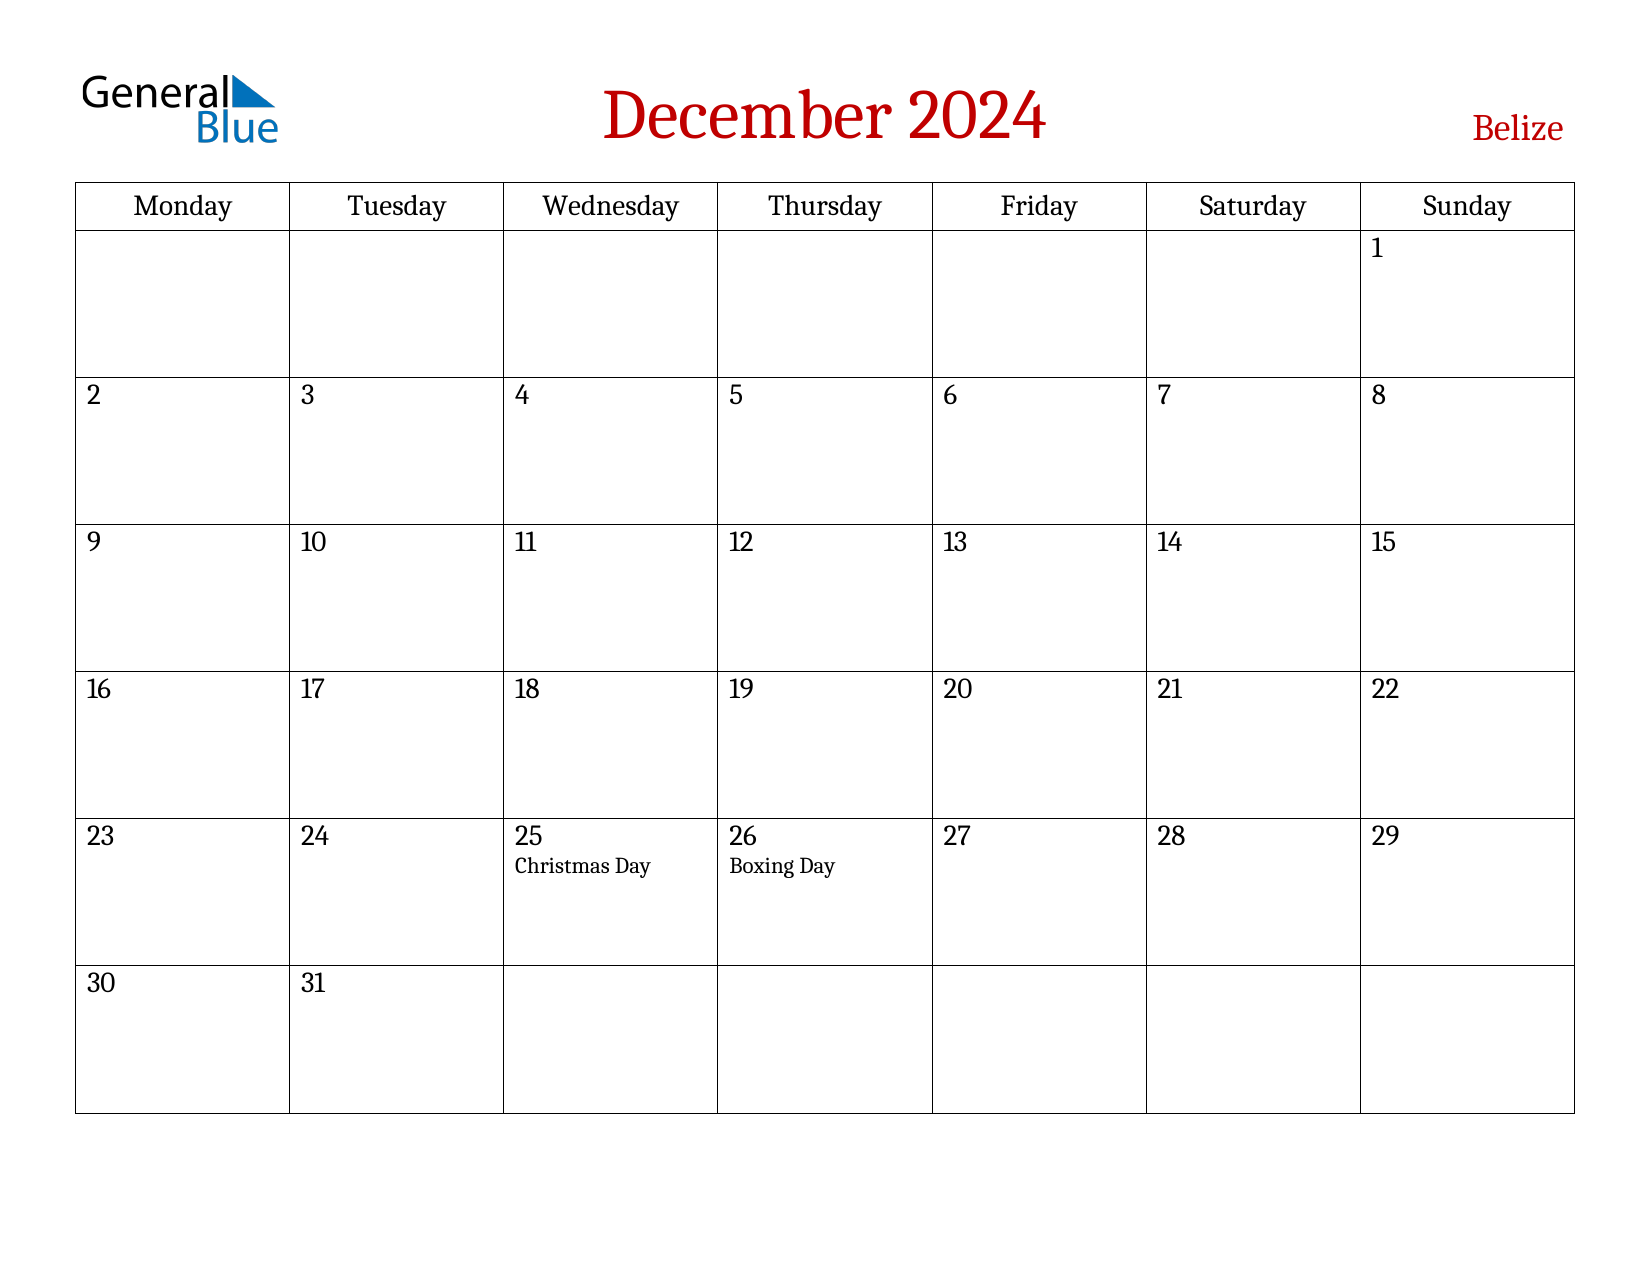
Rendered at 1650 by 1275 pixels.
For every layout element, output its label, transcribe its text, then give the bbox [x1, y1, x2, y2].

table_cell 23 [76, 819, 289, 853]
table_cell [933, 1000, 1146, 1112]
picture [82, 75, 278, 143]
table_cell [504, 559, 717, 671]
table_cell [718, 966, 932, 1000]
table_cell [1147, 265, 1360, 377]
table_cell [718, 1000, 932, 1112]
table_cell Christmas Day [504, 853, 717, 965]
table_cell [1147, 706, 1360, 818]
table_cell Sunday [1361, 183, 1574, 230]
table_cell [290, 559, 503, 671]
table_cell 11 [504, 525, 717, 559]
table_cell [933, 853, 1146, 965]
table_cell [1361, 265, 1574, 377]
table_cell 27 [933, 819, 1146, 853]
table_header Belize [1146, 75, 1574, 182]
table_cell [718, 231, 932, 264]
table_cell 31 [290, 966, 503, 1000]
table_cell Monday [76, 183, 289, 230]
table_cell [290, 1000, 503, 1112]
table_cell 15 [1361, 525, 1574, 559]
table_cell 25 [504, 819, 717, 853]
table_cell [1361, 1000, 1574, 1112]
table_cell 24 [290, 819, 503, 853]
table_cell [1361, 706, 1574, 818]
table_cell [290, 231, 503, 264]
table_cell [76, 231, 289, 264]
table_cell [76, 559, 289, 671]
table_cell [504, 231, 717, 264]
table_cell 19 [718, 672, 932, 706]
table_cell 17 [290, 672, 503, 706]
table_cell 3 [290, 378, 503, 412]
table_cell [504, 265, 717, 377]
table_cell Boxing Day [718, 853, 932, 965]
table_cell [1147, 231, 1360, 264]
table_cell [933, 412, 1146, 524]
table_cell [1361, 966, 1574, 1000]
table_cell [1147, 559, 1360, 671]
table_cell [1361, 412, 1574, 524]
table_cell [504, 412, 717, 524]
table_cell 8 [1361, 378, 1574, 412]
table_cell [933, 706, 1146, 818]
table_cell [76, 706, 289, 818]
table_cell [933, 231, 1146, 264]
table_cell [1147, 966, 1360, 1000]
table_cell 1 [1361, 231, 1574, 264]
table_cell [1361, 559, 1574, 671]
table_cell [76, 1000, 289, 1112]
table_cell Saturday [1147, 183, 1360, 230]
table_cell [76, 412, 289, 524]
table_cell [933, 265, 1146, 377]
table_header December 2024 [504, 75, 1146, 182]
table_cell [504, 966, 717, 1000]
table_header [76, 75, 503, 182]
table_cell [1147, 412, 1360, 524]
table_cell 16 [76, 672, 289, 706]
table_cell [933, 966, 1146, 1000]
table_cell 21 [1147, 672, 1360, 706]
table_cell [718, 265, 932, 377]
table_cell [76, 853, 289, 965]
table_cell Friday [933, 183, 1146, 230]
table_cell 7 [1147, 378, 1360, 412]
table_cell 18 [504, 672, 717, 706]
table_cell [504, 1000, 717, 1112]
table_cell Tuesday [290, 183, 503, 230]
table_cell 28 [1147, 819, 1360, 853]
table_cell [1147, 1000, 1360, 1112]
table_cell 4 [504, 378, 717, 412]
table_cell 29 [1361, 819, 1574, 853]
table_cell [76, 265, 289, 377]
table_cell [504, 706, 717, 818]
table_cell [290, 853, 503, 965]
table_cell 2 [76, 378, 289, 412]
table_cell 30 [76, 966, 289, 1000]
table_cell [1361, 853, 1574, 965]
table_cell Wednesday [504, 183, 717, 230]
table_cell 22 [1361, 672, 1574, 706]
table_cell [290, 412, 503, 524]
table_cell [290, 265, 503, 377]
table_cell [718, 412, 932, 524]
table_cell 14 [1147, 525, 1360, 559]
table_cell [718, 559, 932, 671]
table_cell 26 [718, 819, 932, 853]
table_cell 9 [76, 525, 289, 559]
table_cell [933, 559, 1146, 671]
table_cell 12 [718, 525, 932, 559]
table_cell 10 [290, 525, 503, 559]
table_cell [718, 706, 932, 818]
table_cell 5 [718, 378, 932, 412]
table_cell [1147, 853, 1360, 965]
table_cell [290, 706, 503, 818]
table_cell 20 [933, 672, 1146, 706]
table_cell Thursday [718, 183, 932, 230]
table_cell 6 [933, 378, 1146, 412]
table_cell 13 [933, 525, 1146, 559]
